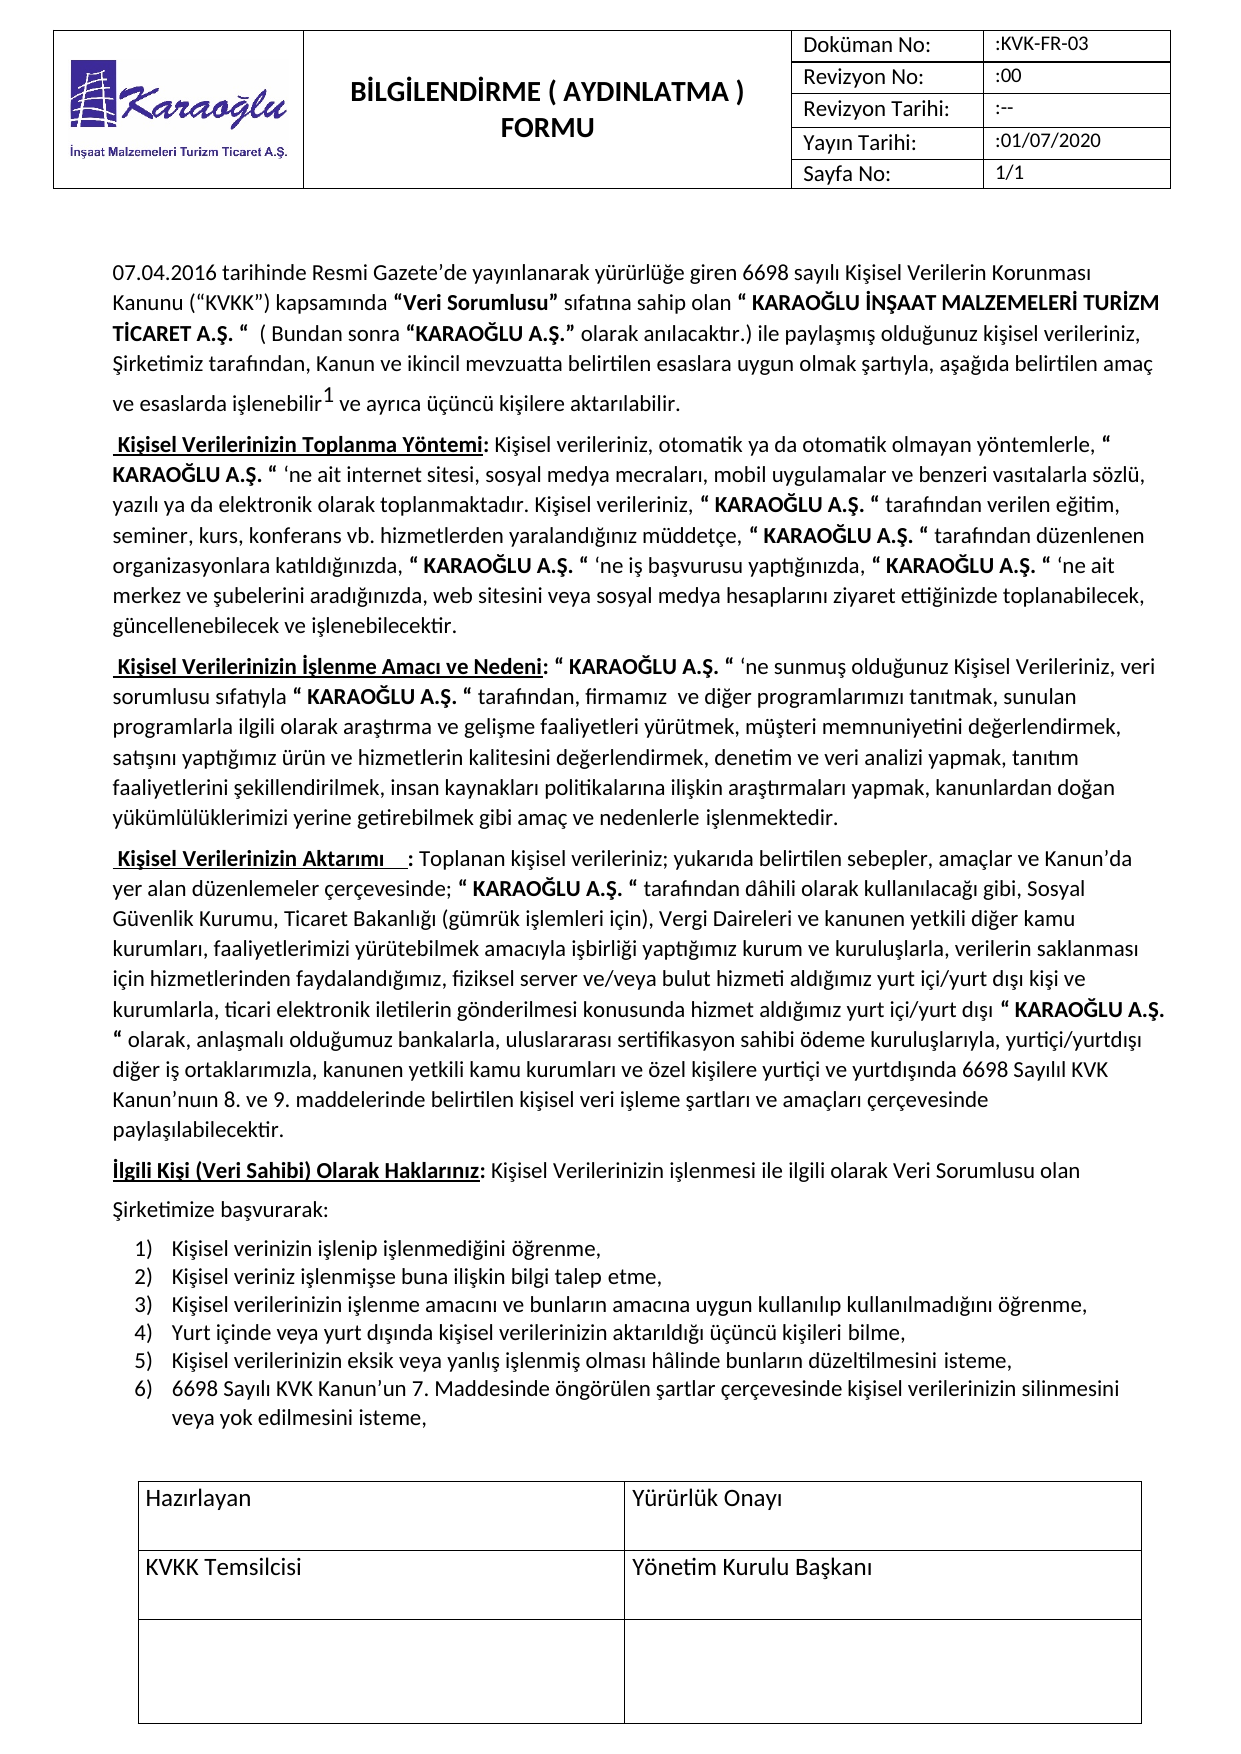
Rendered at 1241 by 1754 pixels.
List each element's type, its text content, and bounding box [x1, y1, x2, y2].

picture [68, 59, 289, 159]
list Kişisel verilerinizin işlenme amacını ve bunların amacına uygun kullanılıp kullanılmadığını öğrenme, [134, 1291, 1167, 1318]
list Kişisel verinizin işlenip işlenmediğini öğrenme, [134, 1234, 1167, 1262]
list 6698 Sayılı KVK Kanun’un 7. Maddesinde öngörülen şartlar çerçevesinde kişisel verilerinizin silinmesini veya yok edilmesini isteme, [134, 1374, 1167, 1431]
text Kişisel Verilerinizin Toplanma Yöntemi: Kişisel verileriniz, otomatik ya da otomatik olmayan yöntemlerle, “ KARAOĞLU A.Ş. “ ‘ne ait internet sitesi, sosyal medya mecraları, mobil uygulamalar ve benzeri vasıtalarla sözlü, yazılı ya da elektronik olarak toplanmaktadır. Kişisel verileriniz, “ KARAOĞLU A.Ş. “ tarafından verilen eğitim, seminer, kurs, konferans vb. hizmetlerden yaralandığınız müddetçe, “ KARAOĞLU A.Ş. “ tarafından düzenlenen organizasyonlara katıldığınızda, “ KARAOĞLU A.Ş. “ ‘ne iş başvurusu yaptığınızda, “ KARAOĞLU A.Ş. “ ‘ne ait merkez ve şubelerini aradığınızda, web sitesini veya sosyal medya hesaplarını ziyaret ettiğinizde toplanabilecek, güncellenebilecek ve işlenebilecektir. [112, 430, 1167, 639]
text Kişisel Verilerinizin İşlenme Amacı ve Nedeni: “ KARAOĞLU A.Ş. “ ‘ne sunmuş olduğunuz Kişisel Verileriniz, veri sorumlusu sıfatıyla “ KARAOĞLU A.Ş. “ tarafından, firmamız ve diğer programlarımızı tanıtmak, sunulan programlarla ilgili olarak araştırma ve gelişme faaliyetleri yürütmek, müşteri memnuniyetini değerlendirmek, satışını yaptığımız ürün ve hizmetlerin kalitesini değerlendirmek, denetim ve veri analizi yapmak, tanıtım faaliyetlerini şekillendirilmek, insan kaynakları politikalarına ilişkin araştırmaları yapmak, kanunlardan doğan yükümlülüklerimizi yerine getirebilmek gibi amaç ve nedenlerle işlenmektedir. [112, 652, 1167, 831]
text Kişisel Verilerinizin Aktarımı : Toplanan kişisel verileriniz; yukarıda belirtilen sebepler, amaçlar ve Kanun’da yer alan düzenlemeler çerçevesinde; “ KARAOĞLU A.Ş. “ tarafından dâhili olarak kullanılacağı gibi, Sosyal Güvenlik Kurumu, Ticaret Bakanlığı (gümrük işlemleri için), Vergi Daireleri ve kanunen yetkili diğer kamu kurumları, faaliyetlerimizi yürütebilmek amacıyla işbirliği yaptığımız kurum ve kuruluşlarla, verilerin saklanması için hizmetlerinden faydalandığımız, fiziksel server ve/veya bulut hizmeti aldığımız yurt içi/yurt dışı kişi ve kurumlarla, ticari elektronik iletilerin gönderilmesi konusunda hizmet aldığımız yurt içi/yurt dışı “ KARAOĞLU A.Ş. “ olarak, anlaşmalı olduğumuz bankalarla, uluslararası sertifikasyon sahibi ödeme kuruluşlarıyla, yurtiçi/yurtdışı diğer iş ortaklarımızla, kanunen yetkili kamu kurumları ve özel kişilere yurtiçi ve yurtdışında 6698 Sayılıl KVK Kanun’nuın 8. ve 9. maddelerinde belirtilen kişisel veri işleme şartları ve amaçları çerçevesinde paylaşılabilecektir. [112, 844, 1167, 1143]
list İlgili Kişi (Veri Sahibi) Olarak Haklarınız: Kişisel Verilerinizin işlenmesi ile ilgili olarak Veri Sorumlusu olan Şirketimize başvurarak: [112, 1156, 1167, 1223]
list Kişisel verilerinizin eksik veya yanlış işlenmiş olması hâlinde bunların düzeltilmesini isteme, [134, 1347, 1167, 1374]
text 07.04.2016 tarihinde Resmi Gazete’de yayınlanarak yürürlüğe giren 6698 sayılı Kişisel Verilerin Korunması Kanunu (“KVKK”) kapsamında “Veri Sorumlusu” sıfatına sahip olan “ KARAOĞLU İNŞAAT MALZEMELERİ TURİZM TİCARET A.Ş. “ ( Bundan sonra “KARAOĞLU A.Ş.” olarak anılacaktır.) ile paylaşmış olduğunuz kişisel verileriniz, Şirketimiz tarafından, Kanun ve ikincil mevzuatta belirtilen esaslara uygun olmak şartıyla, aşağıda belirtilen amaç ve esaslarda işlenebilir1 ve ayrıca üçüncü kişilere aktarılabilir. [112, 258, 1167, 417]
list Yurt içinde veya yurt dışında kişisel verilerinizin aktarıldığı üçüncü kişileri bilme, [134, 1318, 1167, 1347]
list Kişisel veriniz işlenmişse buna ilişkin bilgi talep etme, [134, 1262, 1167, 1291]
